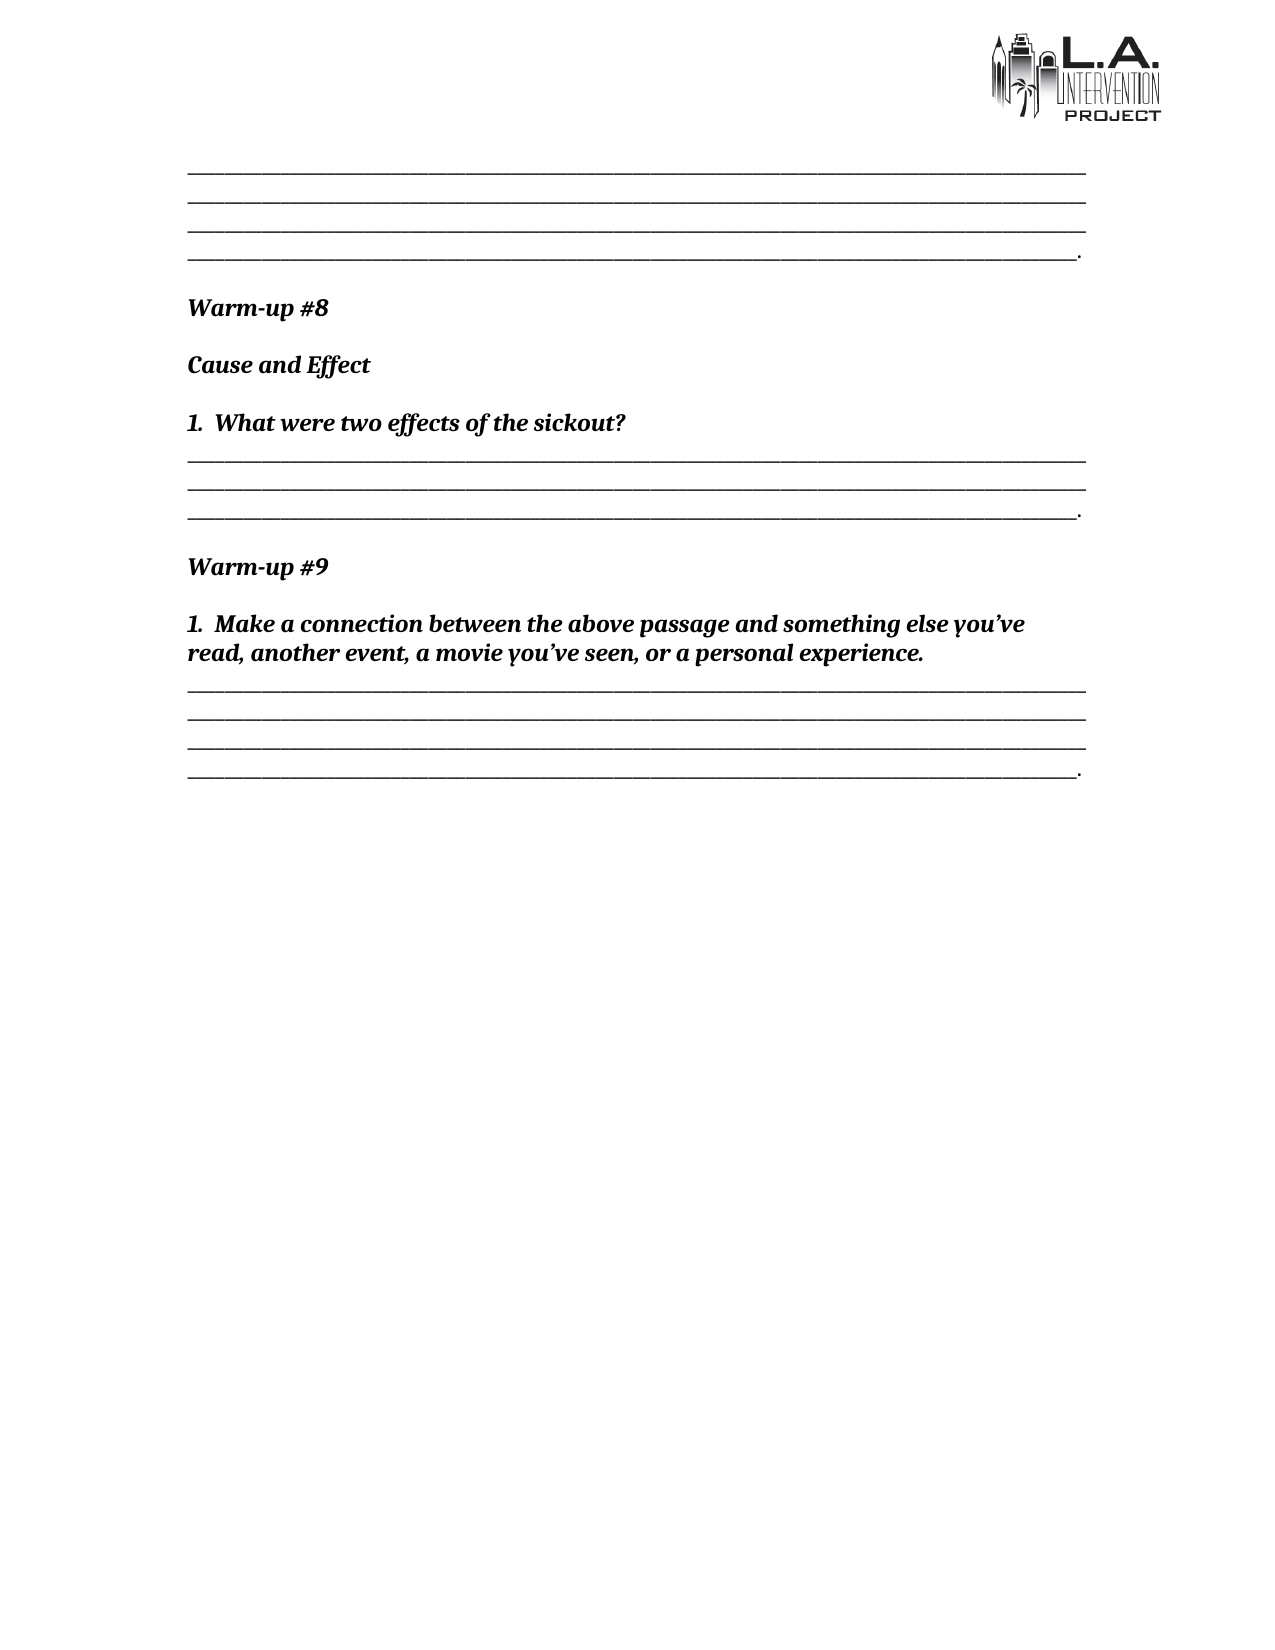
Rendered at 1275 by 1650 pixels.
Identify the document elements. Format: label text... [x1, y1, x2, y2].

text Warm-up #9 [187, 552, 1087, 581]
text ___________________________________________________________________________________________________________________________________________________________________________________________________________________________________________________________________________________________________________________________________________________________________________________________________. [187, 667, 1087, 782]
text Cause and Effect [187, 351, 1087, 380]
text ___________________________________________________________________________________________________________________________________________________________________________________________________________________________________________________________________________________________________________________________________________________________________________________________________. [187, 150, 1087, 265]
picture [983, 19, 1174, 136]
text Warm-up #8 [187, 294, 1087, 322]
text 1. What were two effects of the sickout? [187, 409, 1087, 437]
text 1. Make a connection between the above passage and something else you’ve read, another event, a movie you’ve seen, or a personal experience. [187, 610, 1087, 667]
text __________________________________________________________________________________________________________________________________________________________________________________________________________________________________________________________________________________________________. [187, 437, 1087, 524]
